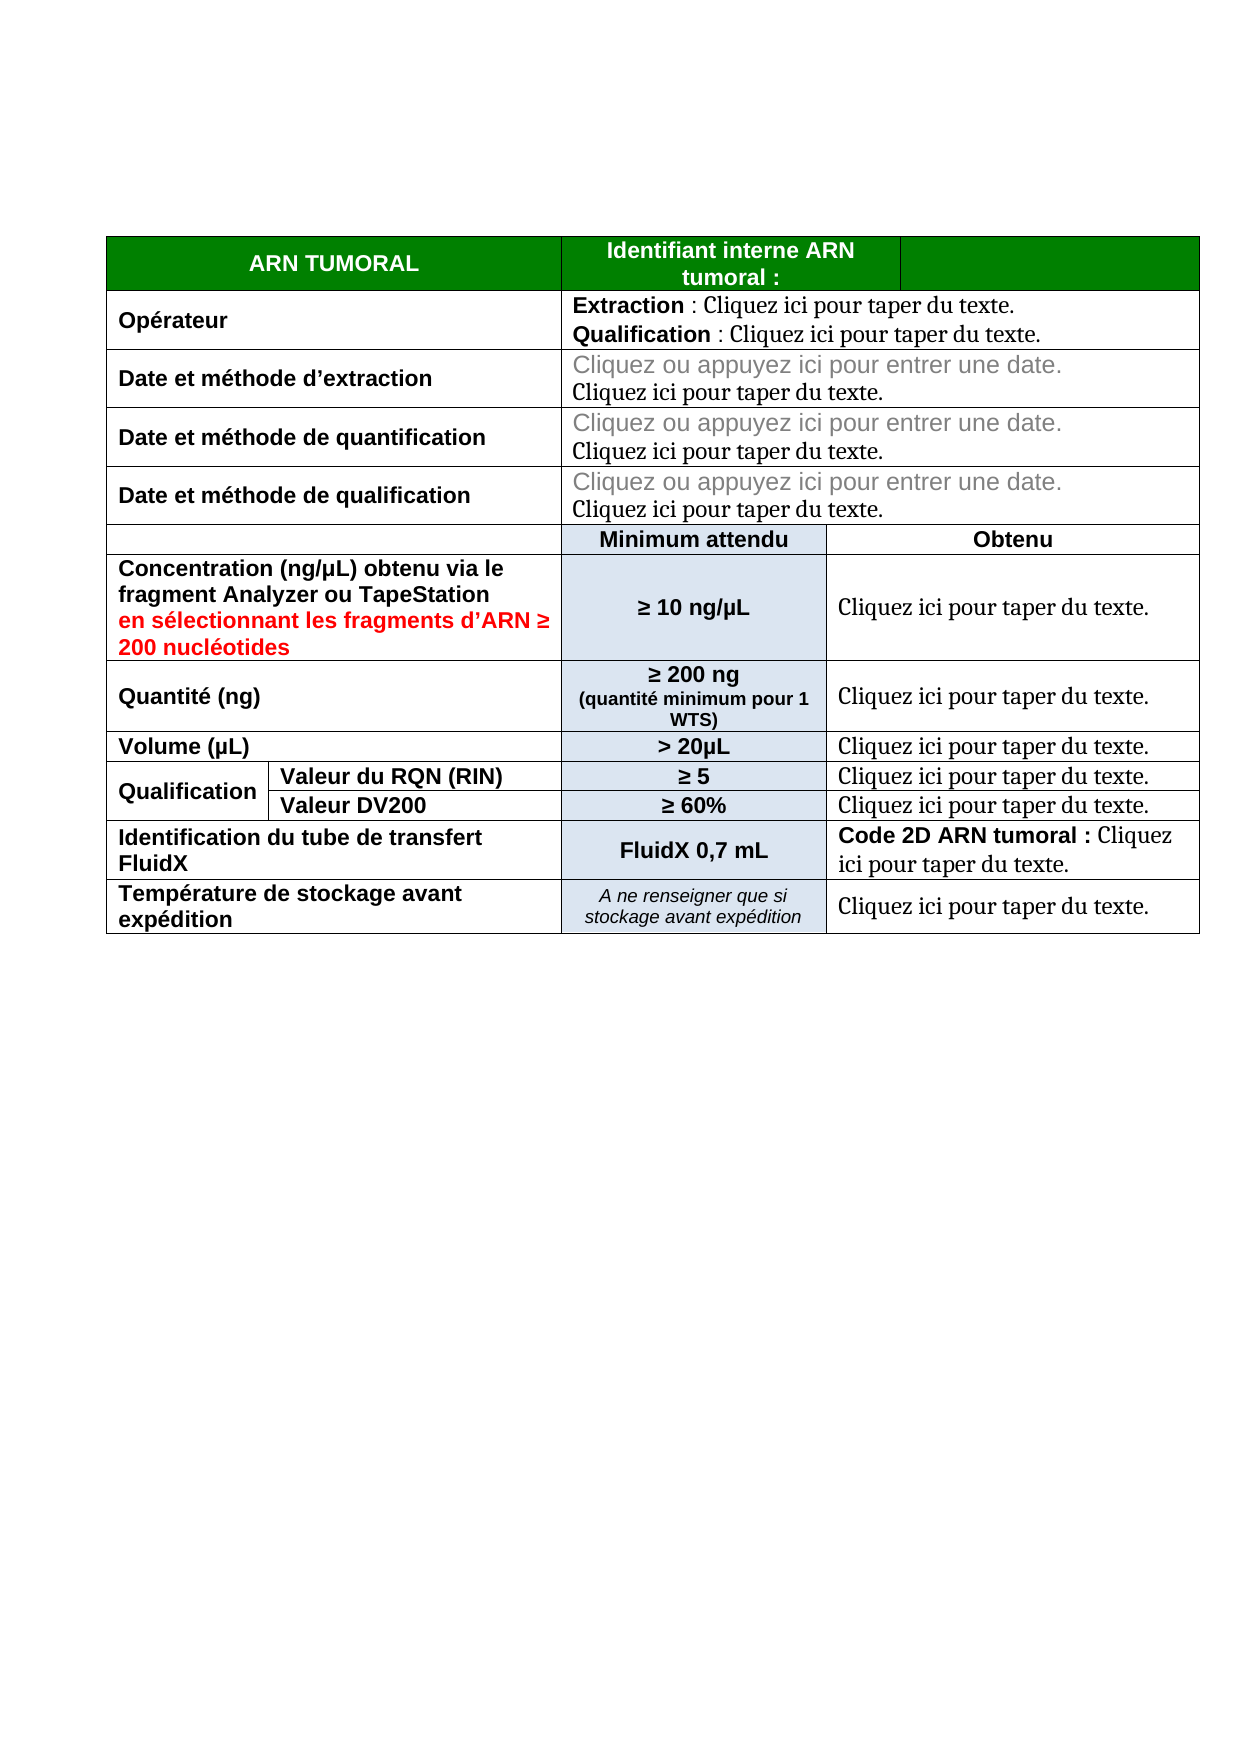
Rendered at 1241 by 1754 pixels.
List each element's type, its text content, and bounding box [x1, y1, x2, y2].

table_cell Température de stockage avant expédition [107, 880, 561, 932]
table_cell [827, 880, 1199, 932]
table_cell ≥ 200 ng (quantité minimum pour 1 WTS) [562, 661, 826, 731]
table_header Identifiant interne ARN tumoral : [562, 237, 900, 290]
table_cell Concentration (ng/μL) obtenu via le fragment Analyzer ou TapeStation en sélectionnant les fragments d’ARN ≥ 200 nucléotides [107, 555, 561, 660]
table_cell Date et méthode d’extraction [107, 350, 561, 407]
table_cell A ne renseigner que si stockage avant expédition [562, 880, 826, 932]
table_cell Valeur DV200 [269, 791, 561, 820]
table_header [901, 237, 1199, 290]
table_cell ˃ 20µL [562, 732, 826, 761]
table_header ARN TUMORAL [107, 237, 561, 290]
table_cell Valeur du RQN (RIN) [269, 762, 561, 790]
table_cell Extraction : Qualification : [562, 291, 1199, 348]
table_cell ≥ 5 [562, 762, 826, 790]
table_cell [827, 732, 1199, 761]
table_cell Identification du tube de transfert FluidX [107, 821, 561, 879]
table_cell [562, 350, 1199, 407]
table_cell ≥ 10 ng/µL [562, 555, 826, 660]
table_cell [827, 555, 1199, 660]
table_cell [562, 467, 1199, 524]
table_cell [562, 408, 1199, 466]
table_cell [827, 661, 1199, 731]
table_cell Date et méthode de qualification [107, 467, 561, 524]
table_cell FluidX 0,7 mL [562, 821, 826, 879]
table_cell [827, 791, 1199, 820]
table_cell Opérateur [107, 291, 561, 348]
table_cell Date et méthode de quantification [107, 408, 561, 466]
table_cell Volume (µL) [107, 732, 561, 761]
table_cell Qualification [107, 762, 268, 820]
table_cell Minimum attendu [562, 525, 826, 554]
table_cell Obtenu [827, 525, 1199, 554]
table_cell Quantité (ng) [107, 661, 561, 731]
table_cell [107, 525, 561, 554]
table_cell ≥ 60% [562, 791, 826, 820]
table_cell [827, 762, 1199, 790]
table_cell Code 2D ARN tumoral : [827, 821, 1199, 879]
